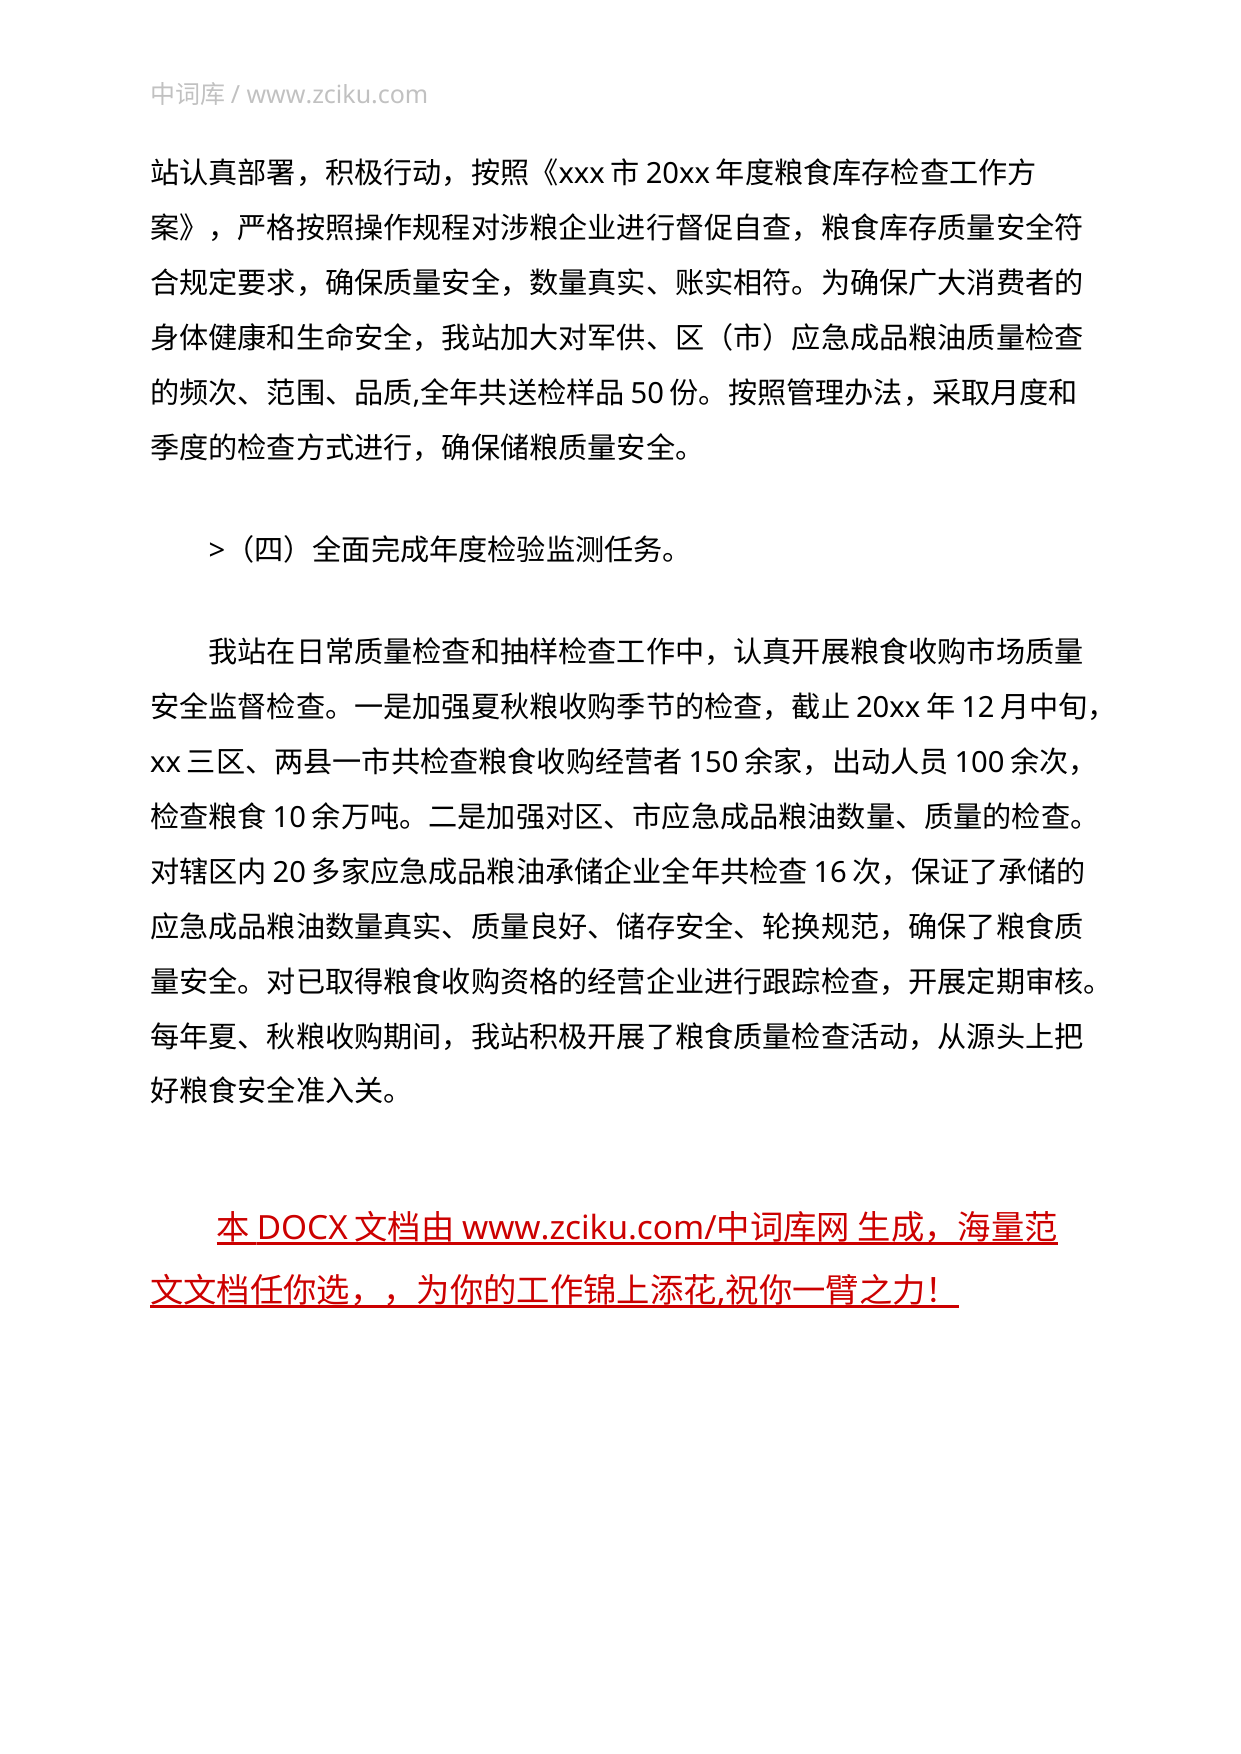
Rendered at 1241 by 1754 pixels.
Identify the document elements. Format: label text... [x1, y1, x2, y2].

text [150, 150, 1090, 467]
text >（四）全面完成年度检验监测任务。 [150, 526, 1090, 569]
text 我站在日常质量检查和抽样检查工作中，认真开展粮食收购市场质量安全监督检查。一是加强夏秋粮收购季节的检查，截止20xx年12月中旬，xx三区、两县一市共检查粮食收购经营者150余家，出动人员100余次，检查粮食10余万吨。二是加强对区、市应急成品粮油数量、质量的检查。对辖区内20多家应急成品粮油承储企业全年共检查16次，保证了承储的应急成品粮油数量真实、质量良好、储存安全、轮换规范，确保了粮食质量安全。对已取得粮食收购资格的经营企业进行跟踪检查，开展定期审核。每年夏、秋粮收购期间，我站积极开展了粮食质量检查活动，从源头上把好粮食安全准入关。 [150, 628, 1090, 1110]
text 本DOCX文档由 www.zciku.com/中词库网 生成，海量范文文档任你选，，为你的工作锦上添花,祝你一臂之力！ [150, 1201, 1090, 1312]
